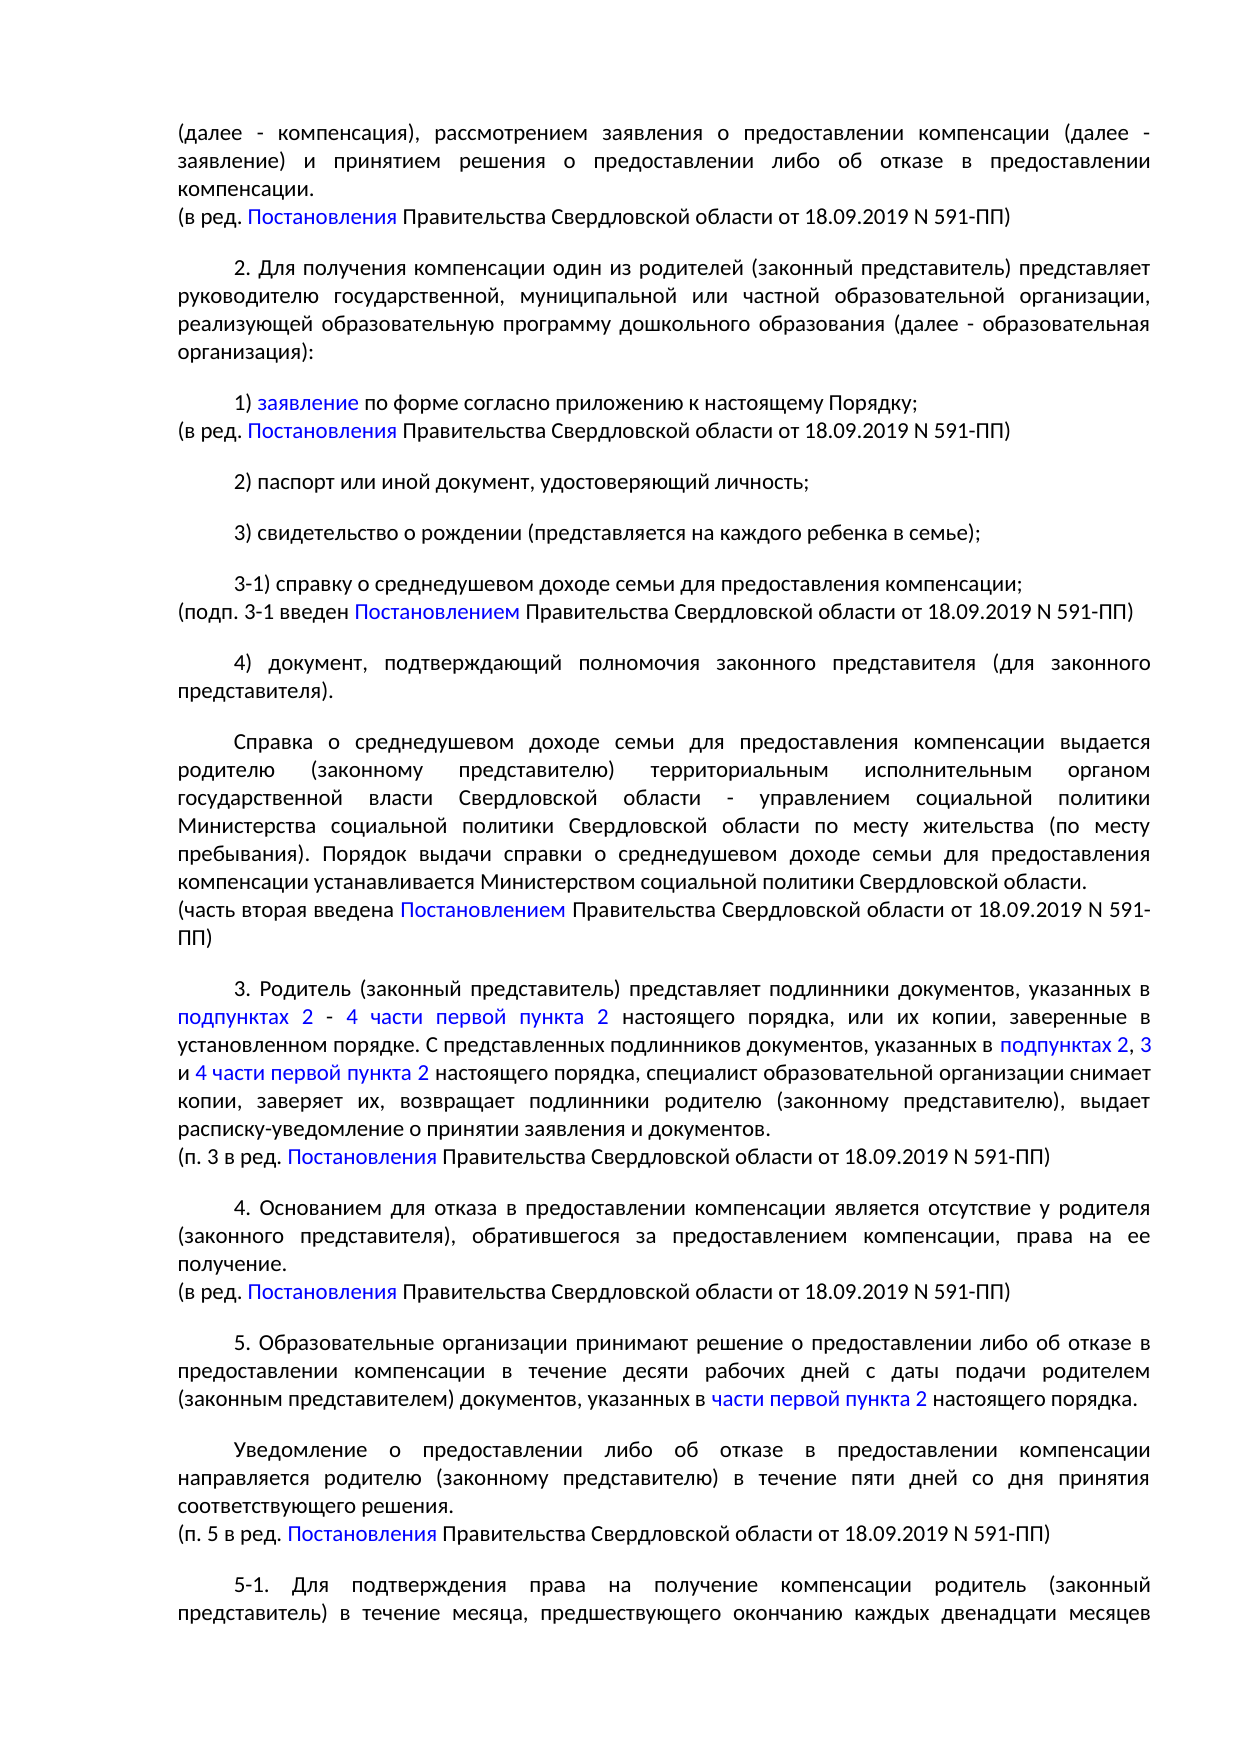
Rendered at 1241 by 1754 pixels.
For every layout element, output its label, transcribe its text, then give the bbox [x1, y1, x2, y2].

text 5. Образовательные организации принимают решение о предоставлении либо об отказе в предоставлении компенсации в течение десяти рабочих дней с даты подачи родителем (законным представителем) документов, указанных в части первой пункта 2 настоящего порядка. [177, 1328, 1152, 1412]
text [177, 118, 1152, 202]
text 3-1) справку о среднедушевом доходе семьи для предоставления компенсации; [177, 569, 1152, 597]
text 4. Основанием для отказа в предоставлении компенсации является отсутствие у родителя (законного представителя), обратившегося за предоставлением компенсации, права на ее получение. [177, 1193, 1152, 1277]
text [177, 1570, 1152, 1626]
text (в ред. Постановления Правительства Свердловской области от 18.09.2019 N 591-ПП) [177, 416, 1152, 444]
text 3. Родитель (законный представитель) представляет подлинники документов, указанных в подпунктах 2 - 4 части первой пункта 2 настоящего порядка, или их копии, заверенные в установленном порядке. С представленных подлинников документов, указанных в подпунктах 2, 3 и 4 части первой пункта 2 настоящего порядка, специалист образовательной организации снимает копии, заверяет их, возвращает подлинники родителю (законному представителю), выдает расписку-уведомление о принятии заявления и документов. [177, 974, 1152, 1142]
text Уведомление о предоставлении либо об отказе в предоставлении компенсации направляется родителю (законному представителю) в течение пяти дней со дня принятия соответствующего решения. [177, 1435, 1152, 1519]
text 3) свидетельство о рождении (представляется на каждого ребенка в семье); [177, 518, 1152, 546]
text (п. 3 в ред. Постановления Правительства Свердловской области от 18.09.2019 N 591-ПП) [177, 1142, 1152, 1170]
text 4) документ, подтверждающий полномочия законного представителя (для законного представителя). [177, 648, 1152, 704]
text Справка о среднедушевом доходе семьи для предоставления компенсации выдается родителю (законному представителю) территориальным исполнительным органом государственной власти Свердловской области - управлением социальной политики Министерства социальной политики Свердловской области по месту жительства (по месту пребывания). Порядок выдачи справки о среднедушевом доходе семьи для предоставления компенсации устанавливается Министерством социальной политики Свердловской области. [177, 727, 1152, 895]
text (п. 5 в ред. Постановления Правительства Свердловской области от 18.09.2019 N 591-ПП) [177, 1519, 1152, 1547]
text (в ред. Постановления Правительства Свердловской области от 18.09.2019 N 591-ПП) [177, 1277, 1152, 1305]
text 2) паспорт или иной документ, удостоверяющий личность; [177, 467, 1152, 495]
text (в ред. Постановления Правительства Свердловской области от 18.09.2019 N 591-ПП) [177, 202, 1152, 230]
text 2. Для получения компенсации один из родителей (законный представитель) представляет руководителю государственной, муниципальной или частной образовательной организации, реализующей образовательную программу дошкольного образования (далее - образовательная организация): [177, 253, 1152, 365]
text 1) заявление по форме согласно приложению к настоящему Порядку; [177, 388, 1152, 416]
text (подп. 3-1 введен Постановлением Правительства Свердловской области от 18.09.2019 N 591-ПП) [177, 597, 1152, 625]
text (часть вторая введена Постановлением Правительства Свердловской области от 18.09.2019 N 591-ПП) [177, 895, 1152, 951]
